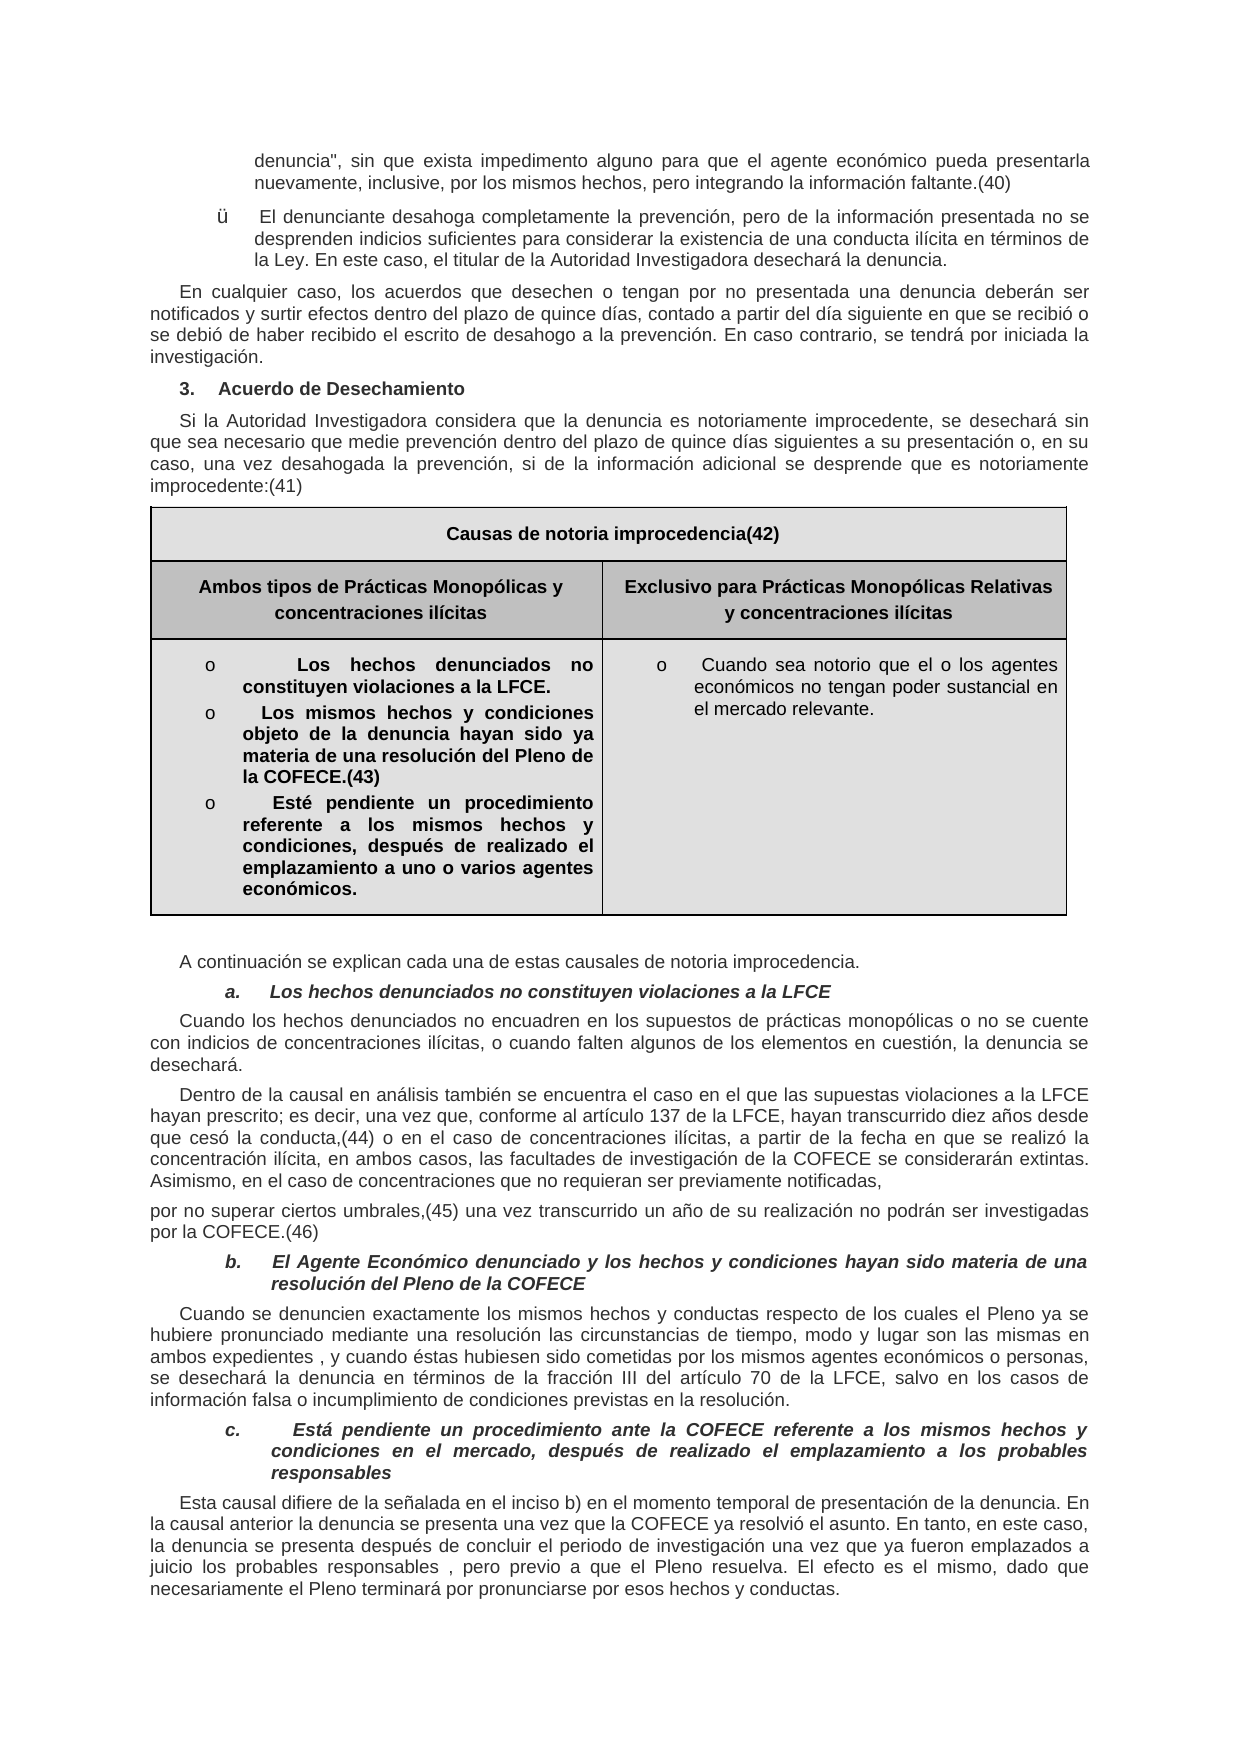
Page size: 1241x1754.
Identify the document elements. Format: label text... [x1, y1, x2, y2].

text por no superar ciertos umbrales,(45) una vez transcurrido un año de su realización no podrán ser investigadas por la COFECE.(46) [150, 1199, 1090, 1243]
text a. Los hechos denunciados no constituyen violaciones a la LFCE [225, 980, 1090, 1002]
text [217, 150, 1090, 193]
table_cell Ambos tipos de Prácticas Monopólicas y concentraciones ilícitas [152, 562, 602, 638]
text b. El Agente Económico denunciado y los hechos y condiciones hayan sido materia de una resolución del Pleno de la COFECE [225, 1251, 1090, 1294]
text Cuando se denuncien exactamente los mismos hechos y conductas respecto de los cuales el Pleno ya se hubiere pronunciado mediante una resolución las circunstancias de tiempo, modo y lugar son las mismas en ambos expedientes , y cuando éstas hubiesen sido cometidas por los mismos agentes económicos o personas, se desechará la denuncia en términos de la fracción III del artículo 70 de la LFCE, salvo en los casos de información falsa o incumplimiento de condiciones previstas en la resolución. [150, 1302, 1090, 1410]
text ü El denunciante desahoga completamente la prevención, pero de la información presentada no se desprenden indicios suficientes para considerar la existencia de una conducta ilícita en términos de la Ley. En este caso, el titular de la Autoridad Investigadora desechará la denuncia. [217, 203, 1090, 271]
text Esta causal difiere de la señalada en el inciso b) en el momento temporal de presentación de la denuncia. En la causal anterior la denuncia se presenta una vez que la COFECE ya resolvió el asunto. En tanto, en este caso, la denuncia se presenta después de concluir el periodo de investigación una vez que ya fueron emplazados a juicio los probables responsables , pero previo a que el Pleno resuelva. El efecto es el mismo, dado que necesariamente el Pleno terminará por pronunciarse por esos hechos y conductas. [150, 1492, 1090, 1599]
table_cell o Cuando sea notorio que el o los agentes económicos no tengan poder sustancial en el mercado relevante. [603, 640, 1066, 914]
text A continuación se explican cada una de estas causales de notoria improcedencia. [150, 951, 1090, 972]
text Cuando los hechos denunciados no encuadren en los supuestos de prácticas monopólicas o no se cuente con indicios de concentraciones ilícitas, o cuando falten algunos de los elementos en cuestión, la denuncia se desechará. [150, 1010, 1090, 1075]
text Dentro de la causal en análisis también se encuentra el caso en el que las supuestas violaciones a la LFCE hayan prescrito; es decir, una vez que, conforme al artículo 137 de la LFCE, hayan transcurrido diez años desde que cesó la conducta,(44) o en el caso de concentraciones ilícitas, a partir de la fecha en que se realizó la concentración ilícita, en ambos casos, las facultades de investigación de la COFECE se considerarán extintas. Asimismo, en el caso de concentraciones que no requieran ser previamente notificadas, [150, 1083, 1090, 1191]
table_cell o Los hechos denunciados no constituyen violaciones a la LFCE. o Los mismos hechos y condiciones objeto de la denuncia hayan sido ya materia de una resolución del Pleno de la COFECE.(43) o Esté pendiente un procedimiento referente a los mismos hechos y condiciones, después de realizado el emplazamiento a uno o varios agentes económicos. [152, 640, 602, 914]
text c. Está pendiente un procedimiento ante la COFECE referente a los mismos hechos y condiciones en el mercado, después de realizado el emplazamiento a los probables responsables [225, 1418, 1090, 1483]
text En cualquier caso, los acuerdos que desechen o tengan por no presentada una denuncia deberán ser notificados y surtir efectos dentro del plazo de quince días, contado a partir del día siguiente en que se recibió o se debió de haber recibido el escrito de desahogo a la prevención. En caso contrario, se tendrá por iniciada la investigación. [150, 281, 1090, 367]
table_cell Exclusivo para Prácticas Monopólicas Relativas y concentraciones ilícitas [603, 562, 1066, 638]
text 3. Acuerdo de Desechamiento [150, 378, 1090, 399]
text Si la Autoridad Investigadora considera que la denuncia es notoriamente improcedente, se desechará sin que sea necesario que medie prevención dentro del plazo de quince días siguientes a su presentación o, en su caso, una vez desahogada la prevención, si de la información adicional se desprende que es notoriamente improcedente:(41) [150, 410, 1090, 496]
table_header Causas de notoria improcedencia(42) [152, 508, 1066, 560]
